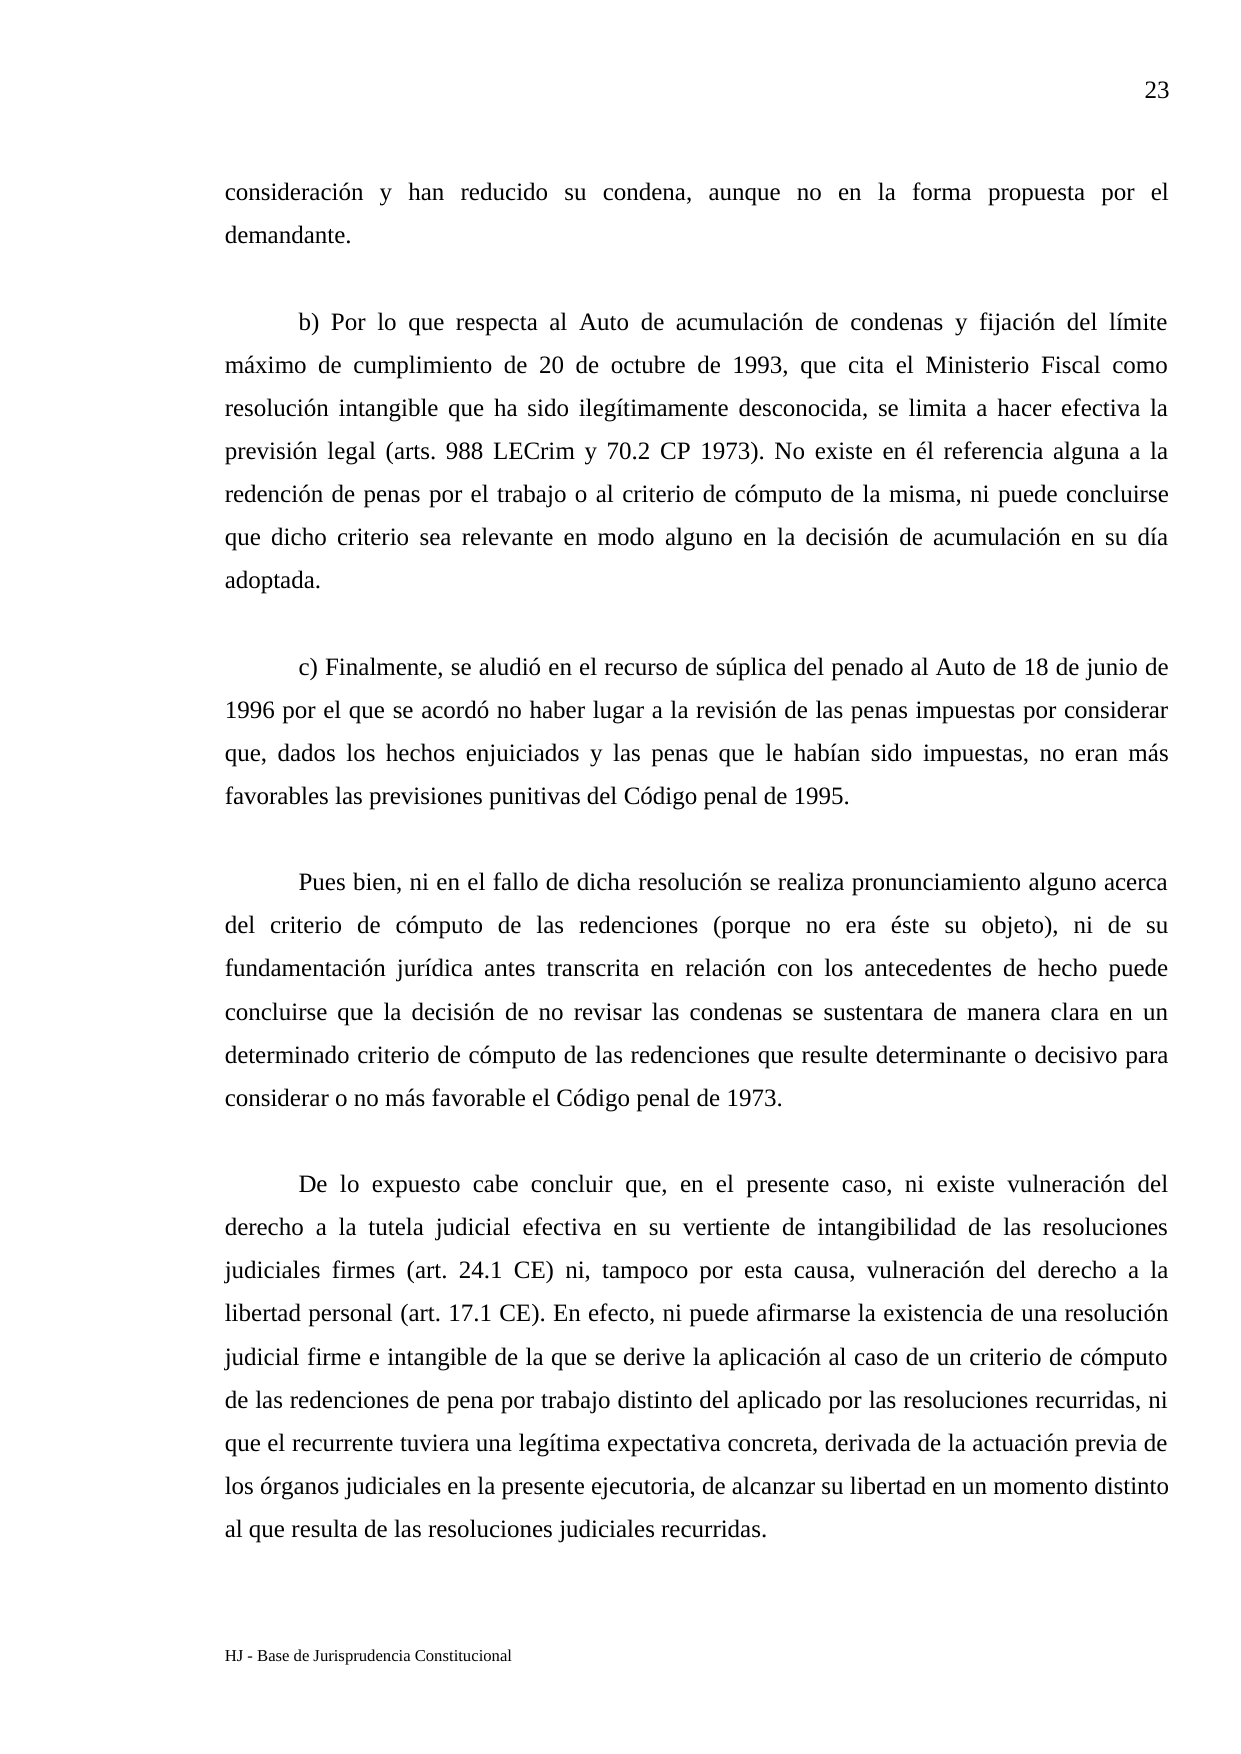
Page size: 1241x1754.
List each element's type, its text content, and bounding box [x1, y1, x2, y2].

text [224, 177, 1169, 249]
text c) Finalmente, se aludió en el recurso de súplica del penado al Auto de 18 de junio de 1996 por el que se acordó no haber lugar a la revisión de las penas impuestas por considerar que, dados los hechos enjuiciados y las penas que le habían sido impuestas, no eran más favorables las previsiones punitivas del Código penal de 1995. [224, 652, 1169, 810]
text Pues bien, ni en el fallo de dicha resolución se realiza pronunciamiento alguno acerca del criterio de cómputo de las redenciones (porque no era éste su objeto), ni de su fundamentación jurídica antes transcrita en relación con los antecedentes de hecho puede concluirse que la decisión de no revisar las condenas se sustentara de manera clara en un determinado criterio de cómputo de las redenciones que resulte determinante o decisivo para considerar o no más favorable el Código penal de 1973. [224, 867, 1169, 1112]
text b) Por lo que respecta al Auto de acumulación de condenas y fijación del límite máximo de cumplimiento de 20 de octubre de 1993, que cita el Ministerio Fiscal como resolución intangible que ha sido ilegítimamente desconocida, se limita a hacer efectiva la previsión legal (arts. 988 LECrim y 70.2 CP 1973). No existe en él referencia alguna a la redención de penas por el trabajo o al criterio de cómputo de la misma, ni puede concluirse que dicho criterio sea relevante en modo alguno en la decisión de acumulación en su día adoptada. [224, 307, 1169, 594]
text De lo expuesto cabe concluir que, en el presente caso, ni existe vulneración del derecho a la tutela judicial efectiva en su vertiente de intangibilidad de las resoluciones judiciales firmes (art. 24.1 CE) ni, tampoco por esta causa, vulneración del derecho a la libertad personal (art. 17.1 CE). En efecto, ni puede afirmarse la existencia de una resolución judicial firme e intangible de la que se derive la aplicación al caso de un criterio de cómputo de las redenciones de pena por trabajo distinto del aplicado por las resoluciones recurridas, ni que el recurrente tuviera una legítima expectativa concreta, derivada de la actuación previa de los órganos judiciales en la presente ejecutoria, de alcanzar su libertad en un momento distinto al que resulta de las resoluciones judiciales recurridas. [224, 1169, 1169, 1543]
